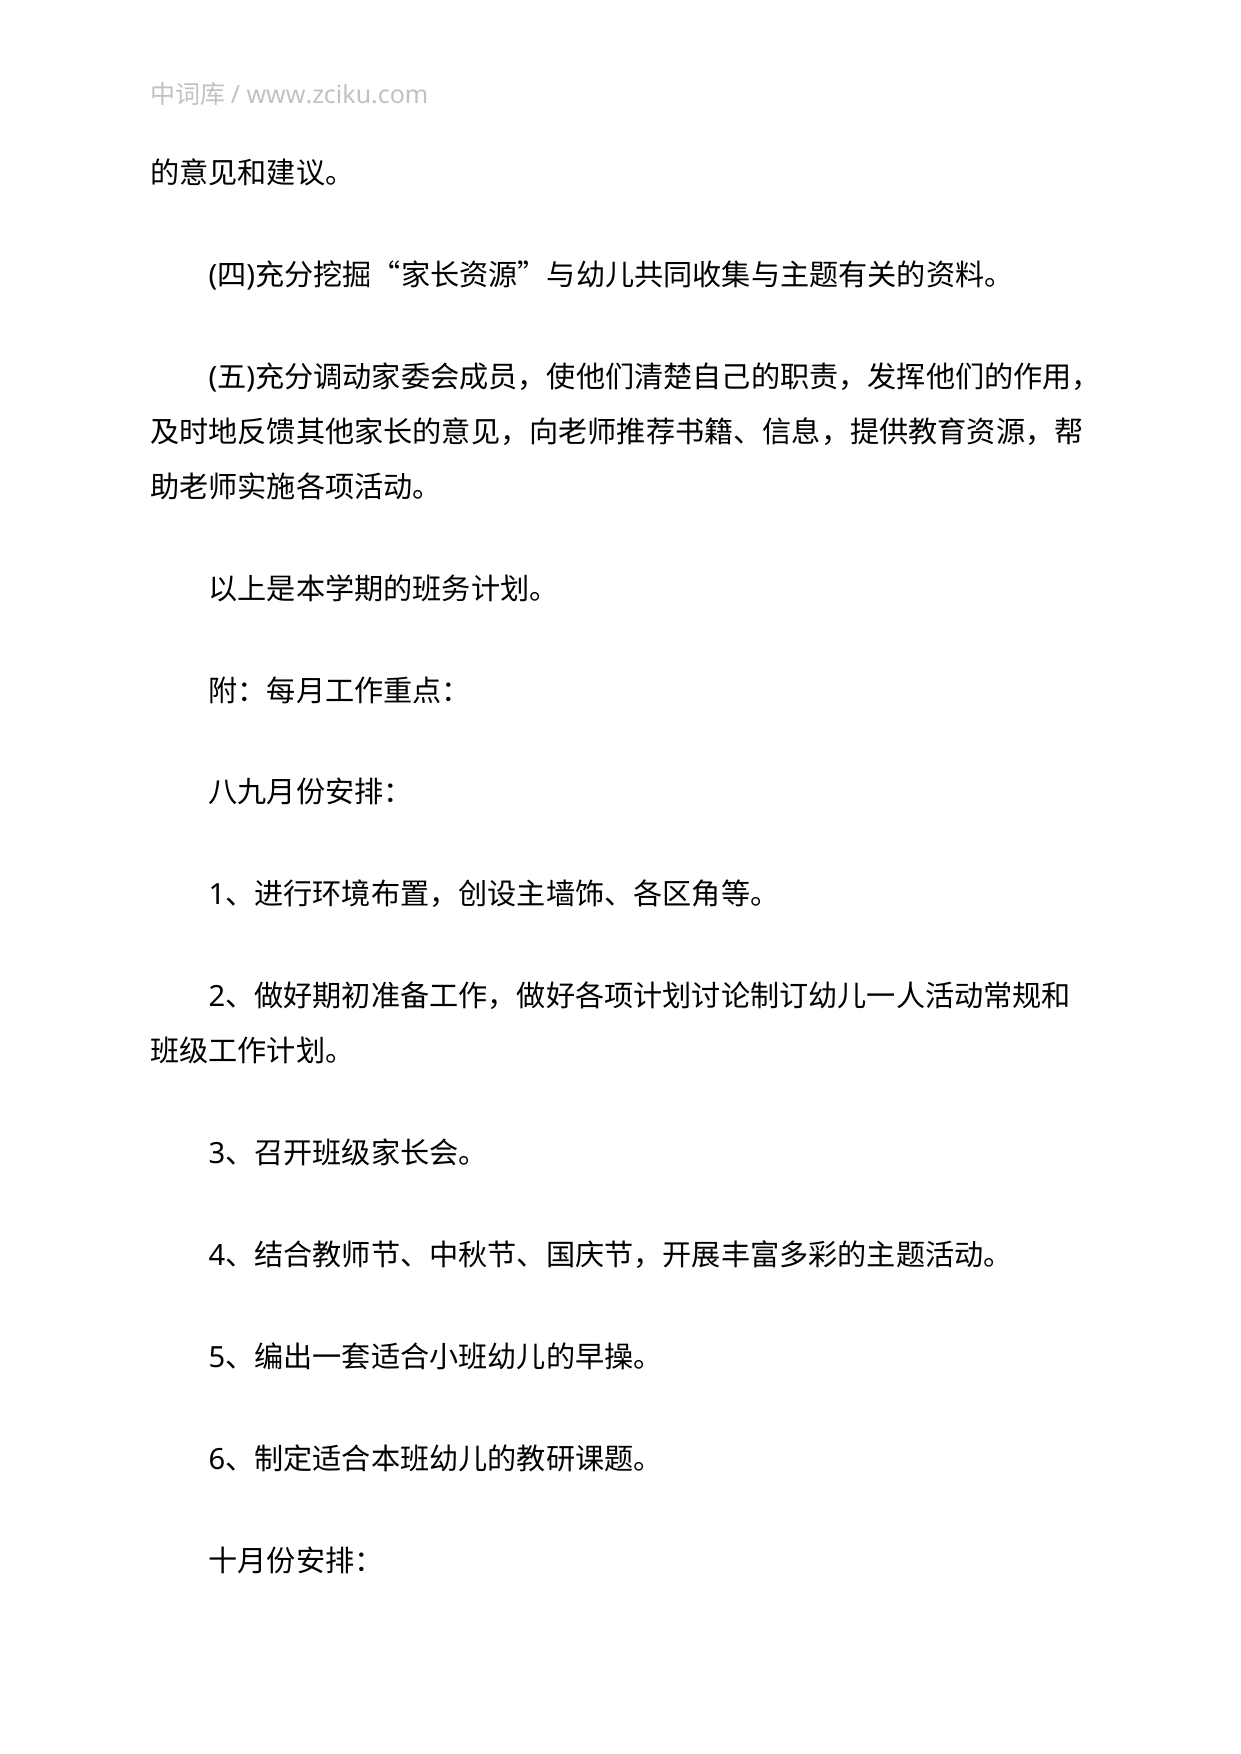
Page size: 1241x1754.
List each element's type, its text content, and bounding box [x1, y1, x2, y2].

text 八九月份安排： [150, 769, 1090, 811]
text 2、做好期初准备工作，做好各项计划讨论制订幼儿一人活动常规和班级工作计划。 [150, 973, 1090, 1070]
text 1、进行环境布置，创设主墙饰、各区角等。 [150, 871, 1090, 913]
text (五)充分调动家委会成员，使他们清楚自己的职责，发挥他们的作用，及时地反馈其他家长的意见，向老师推荐书籍、信息，提供教育资源，帮助老师实施各项活动。 [150, 354, 1090, 506]
text 4、结合教师节、中秋节、国庆节，开展丰富多彩的主题活动。 [150, 1231, 1090, 1274]
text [150, 150, 1090, 192]
text 6、制定适合本班幼儿的教研课题。 [150, 1435, 1090, 1478]
text 十月份安排： [150, 1537, 1090, 1580]
text 以上是本学期的班务计划。 [150, 565, 1090, 608]
text (四)充分挖掘“家长资源”与幼儿共同收集与主题有关的资料。 [150, 252, 1090, 294]
text 5、编出一套适合小班幼儿的早操。 [150, 1333, 1090, 1376]
text 附：每月工作重点： [150, 667, 1090, 709]
text 3、召开班级家长会。 [150, 1129, 1090, 1172]
